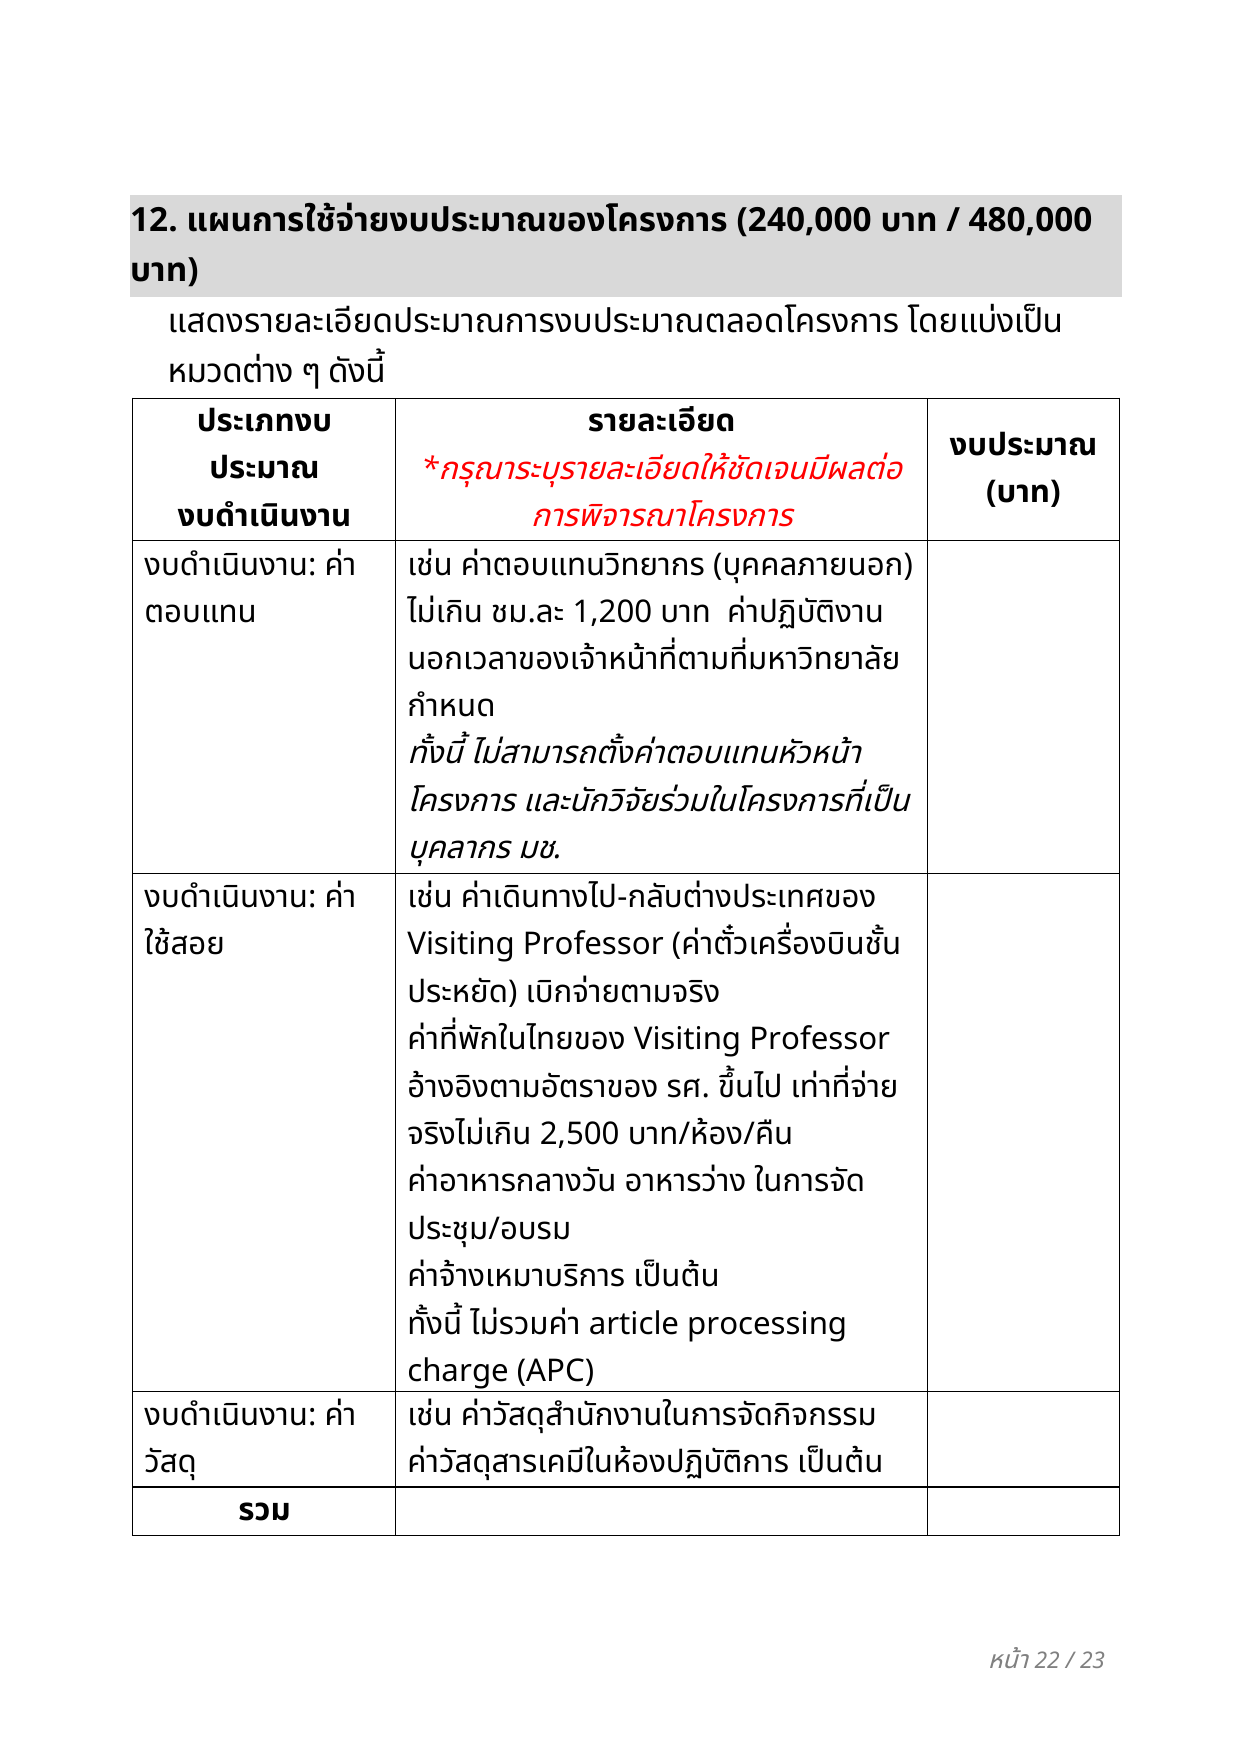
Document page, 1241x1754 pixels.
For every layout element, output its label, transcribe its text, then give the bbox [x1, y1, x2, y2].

table_cell เช่น ค่าเดินทางไป-กลับต่างประเทศของ Visiting Professor (ค่าตั๋วเครื่องบินชั้นประหยัด) เบิกจ่ายตามจริง ค่าที่พักในไทยของ Visiting Professor อ้างอิงตามอัตราของ รศ. ขึ้นไป เท่าที่จ่ายจริงไม่เกิน 2,500 บาท/ห้อง/คืน ค่าอาหารกลางวัน อาหารว่าง ในการจัดประชุม/อบรม ค่าจ้างเหมาบริการ เป็นต้น ทั้งนี้ ไม่รวมค่า article processing charge (APC) [396, 874, 927, 1391]
table_cell งบดำเนินงาน: ค่าตอบแทน [133, 541, 395, 873]
text 12. แผนการใช้จ่ายงบประมาณของโครงการ (240,000 บาท / 480,000 บาท) [130, 195, 1122, 297]
table_header รายละเอียด *กรุณาระบุรายละเอียดให้ชัดเจนมีผลต่อการพิจารณาโครงการ [396, 399, 927, 540]
table_cell [928, 1488, 1119, 1535]
table_cell [396, 1488, 927, 1535]
table_cell [928, 1392, 1119, 1486]
table_cell เช่น ค่าตอบแทนวิทยากร (บุคคลภายนอก) ไม่เกิน ชม.ละ 1,200 บาท ค่าปฏิบัติงานนอกเวลาของเจ้าหน้าที่ตามที่มหาวิทยาลัยกำหนด ทั้งนี้ ไม่สามารถตั้งค่าตอบแทนหัวหน้าโครงการ และนักวิจัยร่วมในโครงการที่เป็นบุคลากร มช. [396, 541, 927, 873]
table_cell [928, 541, 1119, 873]
table_header ประเภทงบประมาณ งบดำเนินงาน [133, 399, 395, 540]
table_cell งบดำเนินงาน: ค่าวัสดุ [133, 1392, 395, 1486]
table_cell เช่น ค่าวัสดุสำนักงานในการจัดกิจกรรม ค่าวัสดุสารเคมีในห้องปฏิบัติการ เป็นต้น [396, 1392, 927, 1486]
table_cell รวม [133, 1488, 395, 1535]
table_header งบประมาณ (บาท) [928, 399, 1119, 540]
table_cell [928, 874, 1119, 1391]
table_cell งบดำเนินงาน: ค่าใช้สอย [133, 874, 395, 1391]
list แสดงรายละเอียดประมาณการงบประมาณตลอดโครงการ โดยแบ่งเป็นหมวดต่าง ๆ ดังนี้ [167, 297, 1122, 397]
